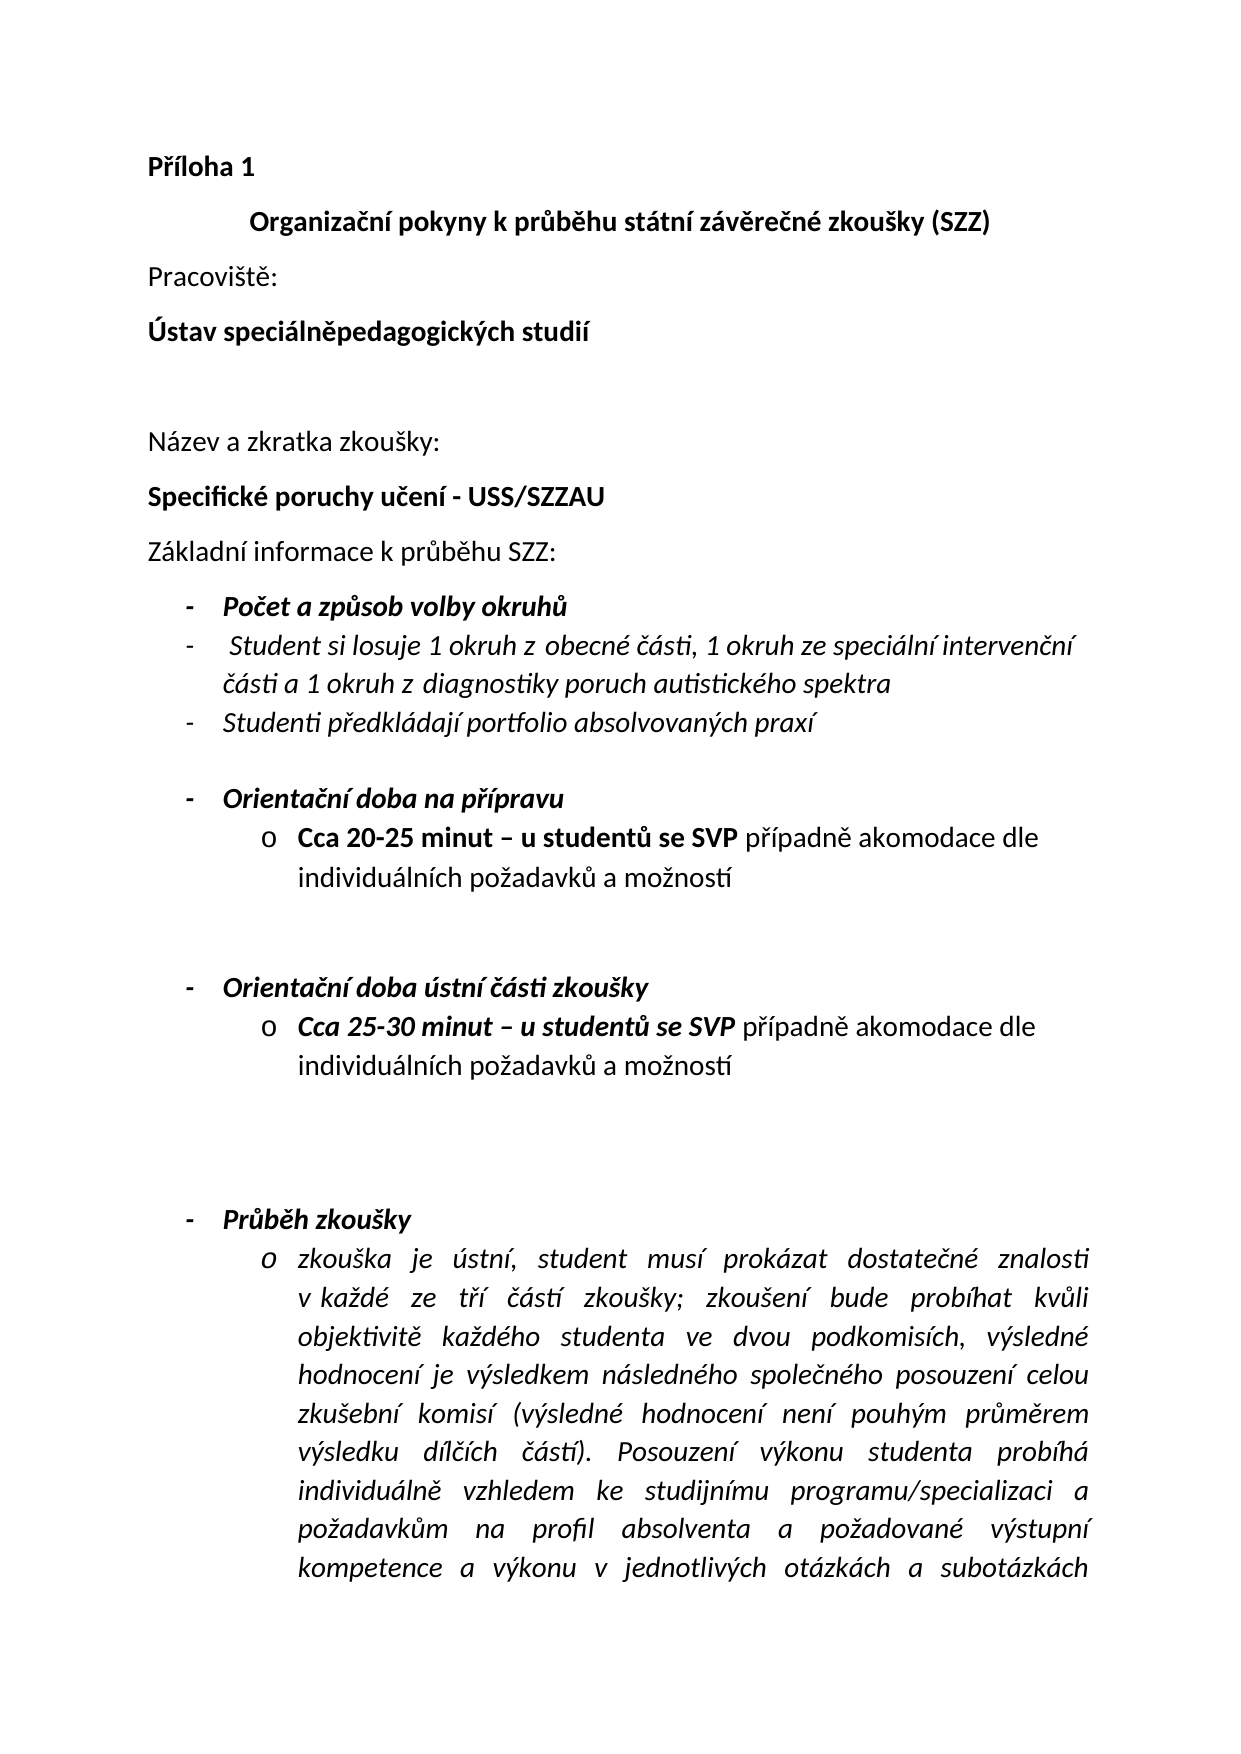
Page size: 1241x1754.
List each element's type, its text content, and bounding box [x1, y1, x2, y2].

list Student si losuje 1 okruh z obecné části, 1 okruh ze speciální intervenční části a 1 okruh z diagnostiky poruch autistického spektra [185, 627, 1093, 701]
text Základní informace k průběhu SZZ: [148, 533, 1093, 569]
text Pracoviště: [148, 258, 1093, 293]
text Ústav speciálněpedagogických studií [148, 313, 1093, 348]
list Cca 20-25 minut – u studentů se SVP případně akomodace dle individuálních požadavků a možností [260, 819, 1093, 894]
list Počet a způsob volby okruhů [185, 588, 1093, 624]
list Orientační doba na přípravu [185, 781, 1093, 816]
list Orientační doba ústní části zkoušky [185, 969, 1093, 1005]
list Cca 25-30 minut – u studentů se SVP případně akomodace dle individuálních požadavků a možností [260, 1008, 1093, 1083]
list Průběh zkoušky [185, 1201, 1093, 1237]
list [260, 1240, 1093, 1584]
text Název a zkratka zkoušky: [148, 423, 1093, 459]
list Studenti předkládají portfolio absolvovaných praxí [185, 704, 1093, 739]
text Příloha 1 [148, 148, 1093, 183]
text Organizační pokyny k průběhu státní závěrečné zkoušky (SZZ) [148, 203, 1093, 238]
text Specifické poruchy učení - USS/SZZAU [148, 478, 1093, 514]
